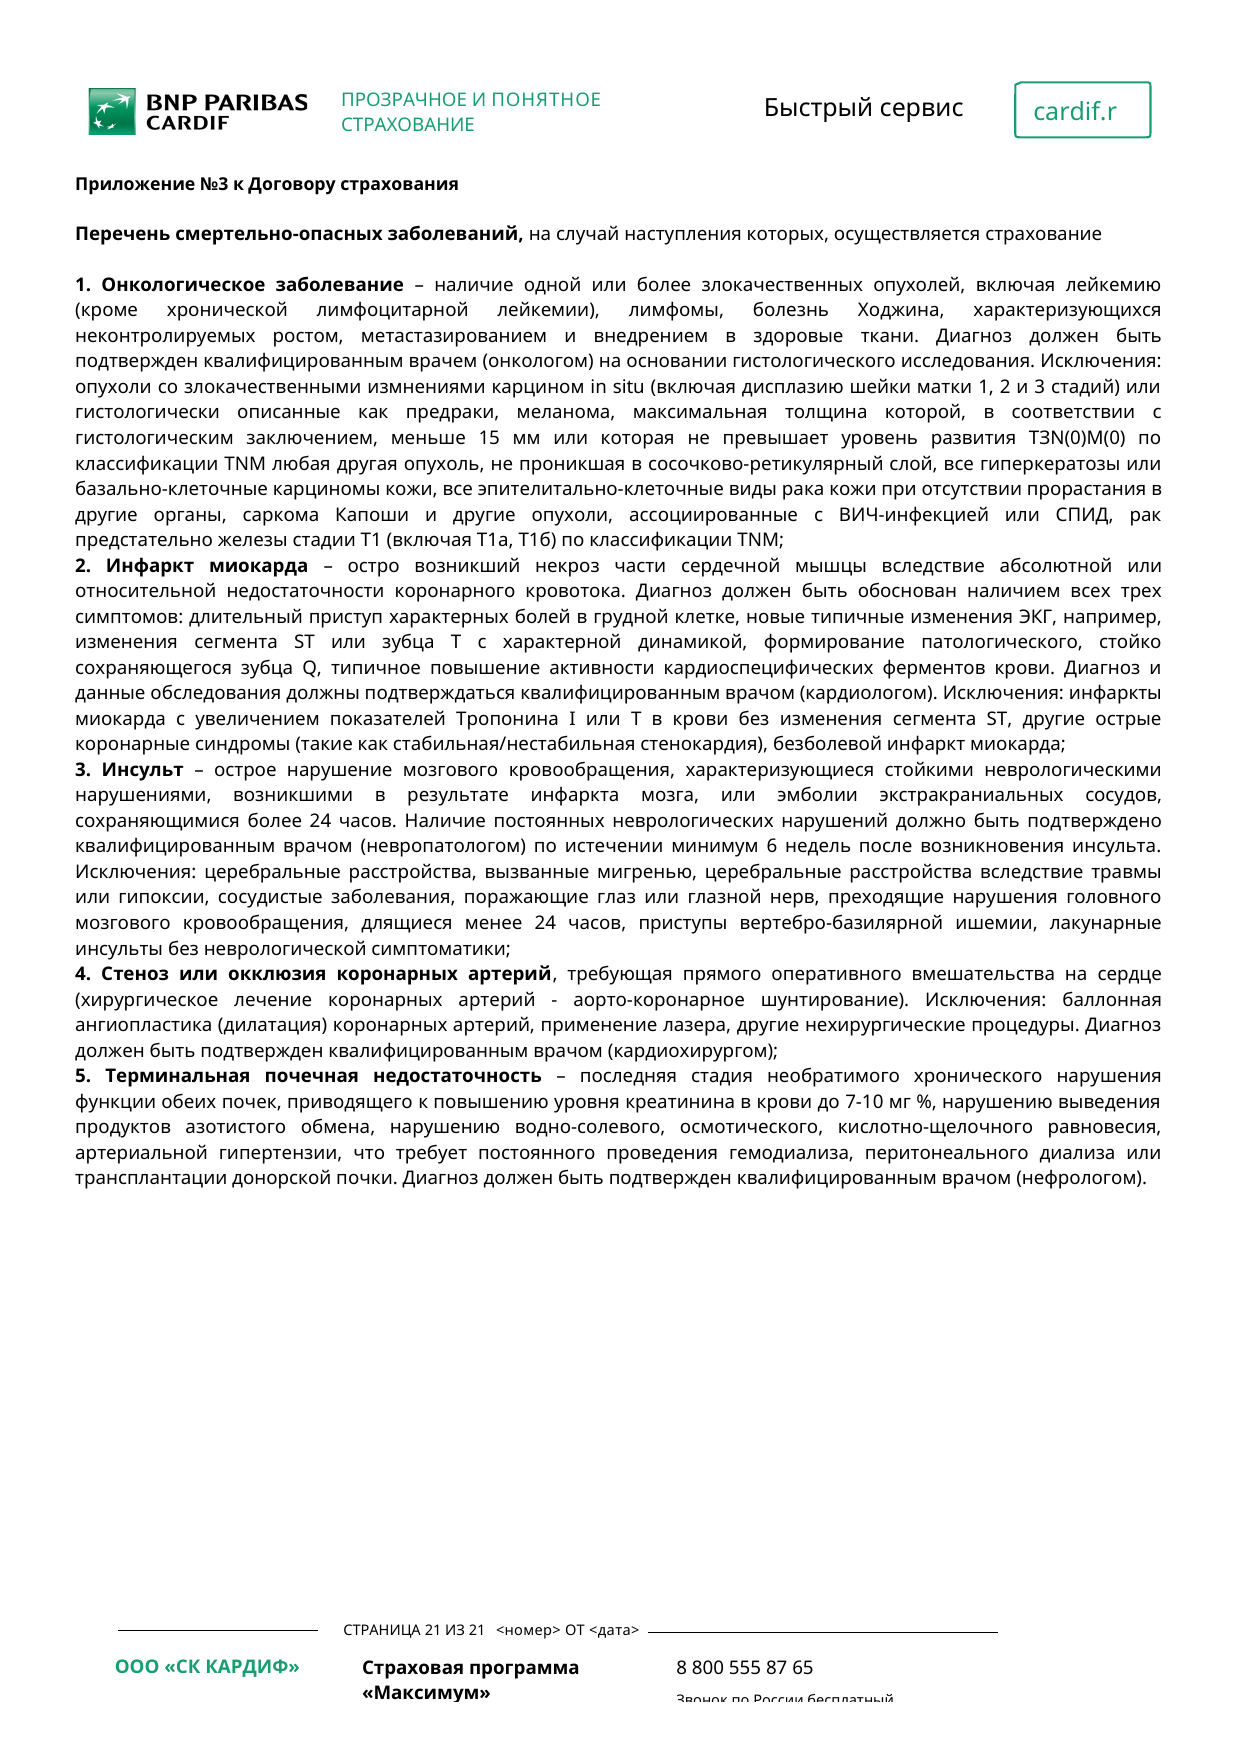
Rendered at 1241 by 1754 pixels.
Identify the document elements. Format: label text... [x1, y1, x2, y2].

text 5. Терминальная почечная недостаточность – последняя стадия необратимого хронического нарушения функции обеих почек, приводящего к повышению уровня креатинина в крови до 7-10 мг %, нарушению выведения продуктов азотистого обмена, нарушению водно-солевого, осмотического, кислотно-щелочного равновесия, артериальной гипертензии, что требует постоянного проведения гемодиализа, перитонеального диализа или трансплантации донорской почки. Диагноз должен быть подтвержден квалифицированным врачом (нефрологом). [75, 1062, 1163, 1190]
text Приложение №3 к Договору страхования [75, 172, 1163, 196]
picture [88, 88, 308, 135]
text 2. Инфаркт миокарда – остро возникший некроз части сердечной мышцы вследствие абсолютной или относительной недостаточности коронарного кровотока. Диагноз должен быть обоснован наличием всех трех симптомов: длительный приступ характерных болей в грудной клетке, новые типичные изменения ЭКГ, например, изменения сегмента ST или зубца Т с характерной динамикой, формирование патологического, стойко сохраняющегося зубца Q, типичное повышение активности кардиоспецифических ферментов крови. Диагноз и данные обследования должны подтверждаться квалифицированным врачом (кардиологом). Исключения: инфаркты миокарда с увеличением показателей Тропонина I или T в крови без изменения сегмента ST, другие острые коронарные синдромы (такие как стабильная/нестабильная стенокардия), безболевой инфаркт миокарда; [75, 552, 1163, 756]
text 4. Стеноз или окклюзия коронарных артерий, требующая прямого оперативного вмешательства на сердце (хирургическое лечение коронарных артерий - аорто-коронарное шунтирование). Исключения: баллонная ангиопластика (дилатация) коронарных артерий, применение лазера, другие нехирургические процедуры. Диагноз должен быть подтвержден квалифицированным врачом (кардиохирургом); [75, 960, 1163, 1062]
text 1. Онкологическое заболевание – наличие одной или более злокачественных опухолей, включая лейкемию (кроме хронической лимфоцитарной лейкемии), лимфомы, болезнь Ходжина, характеризующихся неконтролируемых ростом, метастазированием и внедрением в здоровые ткани. Диагноз должен быть подтвержден квалифицированным врачем (онкологом) на основании гистологического исследования. Исключения: опухоли со злокачественными измнениями карцином in situ (включая дисплазию шейки матки 1, 2 и 3 стадий) или гистологически описанные как предраки, меланома, максимальная толщина которой, в соответствии с гистологическим заключением, меньше 15 мм или которая не превышает уровень развития TЗN(0)M(0) по классификации TNM любая другая опухоль, не проникшая в сосочково-ретикулярный слой, все гиперкератозы или базально-клеточные карциномы кожи, все эпителитально-клеточные виды рака кожи при отсутствии прорастания в другие органы, саркома Капоши и другие опухоли, ассоциированные с ВИЧ-инфекцией или СПИД, рак предстательно железы стадии T1 (включая Т1а, Т1б) по классификации TNM; [75, 271, 1163, 552]
text Перечень смертельно-опасных заболеваний, на случай наступления которых, осуществляется страхование [75, 220, 1163, 246]
text 3. Инсульт – острое нарушение мозгового кровообращения, характеризующиеся стойкими неврологическими нарушениями, возникшими в результате инфаркта мозга, или эмболии экстракраниальных сосудов, сохраняющимися более 24 часов. Наличие постоянных неврологических нарушений должно быть подтверждено квалифицированным врачом (невропатологом) по истечении минимум 6 недель после возникновения инсульта. Исключения: церебральные расстройства, вызванные мигренью, церебральные расстройства вследствие травмы или гипоксии, сосудистые заболевания, поражающие глаз или глазной нерв, преходящие нарушения головного мозгового кровообращения, длящиеся менее 24 часов, приступы вертебро-базилярной ишемии, лакунарные инсульты без неврологической симптоматики; [75, 756, 1163, 960]
